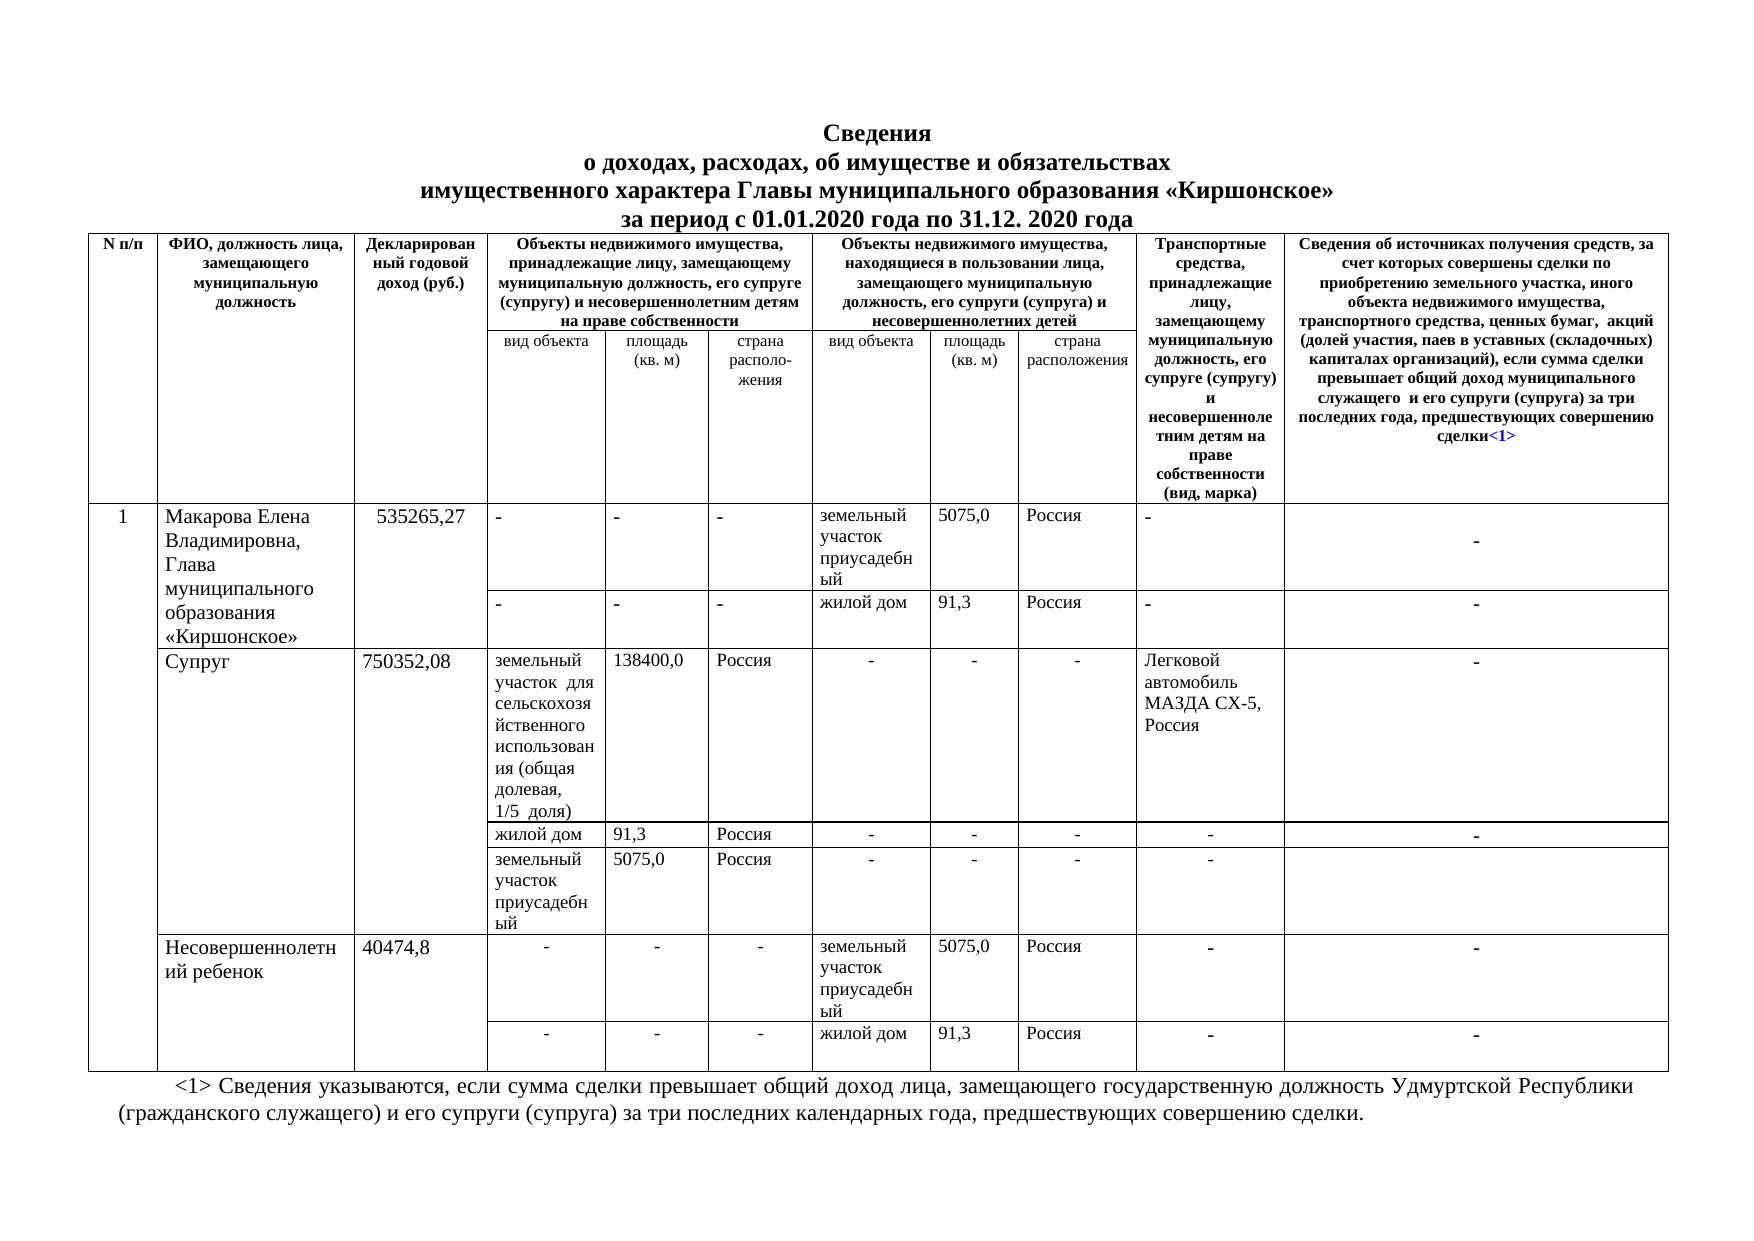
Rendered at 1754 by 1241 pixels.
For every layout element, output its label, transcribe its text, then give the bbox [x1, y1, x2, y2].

table_cell земельный участок приусадебный [488, 848, 605, 934]
table_cell жилой дом [813, 591, 930, 648]
table_cell 5075,0 [931, 504, 1018, 590]
table_cell Несовершеннолетний ребенок [158, 935, 354, 1071]
table_cell - [1285, 1022, 1668, 1071]
table_cell земельный участок приусадебный [813, 935, 930, 1021]
table_cell - [1285, 504, 1668, 590]
table_cell жилой дом [813, 1022, 930, 1071]
table_cell - [606, 504, 708, 590]
table_cell Россия [1019, 504, 1136, 590]
table_header Объекты недвижимого имущества, находящиеся в пользовании лица, замещающего муниципальную должность, его супруги (супруга) и несовершеннолетних детей [813, 234, 1136, 330]
table_cell - [606, 1022, 708, 1071]
table_cell вид объекта [813, 331, 930, 502]
table_cell - [1137, 504, 1284, 590]
table_cell Россия [1019, 935, 1136, 1021]
table_cell - [1285, 935, 1668, 1021]
table_cell Россия [1019, 591, 1136, 648]
table_cell [1285, 848, 1668, 934]
table_cell - [488, 1022, 605, 1071]
table_cell Россия [709, 848, 812, 934]
table_cell - [709, 1022, 812, 1071]
table_cell - [1137, 1022, 1284, 1071]
table_cell площадь (кв. м) [931, 331, 1018, 502]
table_cell Супруг [158, 649, 354, 934]
table_cell - [709, 591, 812, 648]
table_cell жилой дом [488, 823, 605, 847]
table_cell - [813, 848, 930, 934]
table_cell - [931, 823, 1018, 847]
table_header Декларированный годовой доход (руб.) [355, 234, 487, 502]
table_cell - [1137, 935, 1284, 1021]
table_cell страна располо- жения [709, 331, 812, 502]
table_cell - [606, 935, 708, 1021]
table_header Объекты недвижимого имущества, принадлежащие лицу, замещающему муниципальную должность, его супруге (супругу) и несовершеннолетним детям на праве собственности [488, 234, 812, 330]
table_cell - [1285, 591, 1668, 648]
table_cell 750352,08 [355, 649, 487, 934]
table_cell страна расположения [1019, 331, 1136, 502]
table_cell - [709, 504, 812, 590]
table_cell 5075,0 [606, 848, 708, 934]
text о доходах, расходах, об имуществе и обязательствах [118, 147, 1636, 176]
table_cell - [1137, 823, 1284, 847]
table_cell 535265,27 [355, 504, 487, 648]
table_cell - [606, 591, 708, 648]
table_cell Россия [709, 823, 812, 847]
table_header N п/п [89, 234, 157, 502]
table_cell - [931, 848, 1018, 934]
table_header Сведения об источниках получения средств, за счет которых совершены сделки по приобретению земельного участка, иного объекта недвижимого имущества, транспортного средства, ценных бумаг, акций (долей участия, паев в уставных (складочных) капиталах организаций), если сумма сделки превышает общий доход муниципального служащего и его супруги (супруга) за три последних года, предшествующих совершению сделки<1> [1285, 234, 1668, 502]
table_cell вид объекта [488, 331, 605, 502]
table_cell - [709, 935, 812, 1021]
table_cell - [1137, 591, 1284, 648]
table_header Транспортные средства, принадлежащие лицу, замещающему муниципальную должность, его супруге (супругу) и несовершеннолетним детям на праве собственности (вид, марка) [1137, 234, 1284, 502]
table_cell 91,3 [931, 1022, 1018, 1071]
table_cell - [1019, 649, 1136, 821]
table_cell Россия [1019, 1022, 1136, 1071]
table_cell - [488, 591, 605, 648]
table_cell площадь (кв. м) [606, 331, 708, 502]
table_cell - [1137, 848, 1284, 934]
text имущественного характера Главы муниципального образования «Киршонское» [118, 176, 1636, 204]
table_cell - [931, 649, 1018, 821]
table_cell 1 [89, 504, 157, 1071]
table_cell 5075,0 [931, 935, 1018, 1021]
table_cell Макарова Елена Владимировна, Глава муниципального образования «Киршонское» [158, 504, 354, 648]
table_cell - [1019, 823, 1136, 847]
table_cell - [813, 649, 930, 821]
table_cell Легковой автомобиль МАЗДА СХ-5, Россия [1137, 649, 1284, 821]
table_cell Россия [709, 649, 812, 821]
text за период с 01.01.2020 года по 31.12. 2020 года [118, 204, 1636, 233]
table_cell - [1285, 649, 1668, 821]
text <1> Сведения указываются, если сумма сделки превышает общий доход лица, замещающего государственную должность Удмуртской Республики (гражданского служащего) и его супруги (супруга) за три последних календарных года, предшествующих совершению сделки. [118, 1072, 1636, 1125]
table_cell - [813, 823, 930, 847]
table_header ФИО, должность лица, замещающего муниципальную должность [158, 234, 354, 502]
text Сведения [118, 118, 1636, 147]
table_cell - [488, 935, 605, 1021]
table_cell 40474,8 [355, 935, 487, 1071]
table_cell 91,3 [606, 823, 708, 847]
table_cell - [488, 504, 605, 590]
table_cell - [1285, 823, 1668, 847]
table_cell земельный участок для сельскохозяйственного использования (общая долевая, 1/5 доля) [488, 649, 605, 821]
table_cell 138400,0 [606, 649, 708, 821]
table_cell земельный участок приусадебный [813, 504, 930, 590]
table_cell - [1019, 848, 1136, 934]
table_cell 91,3 [931, 591, 1018, 648]
